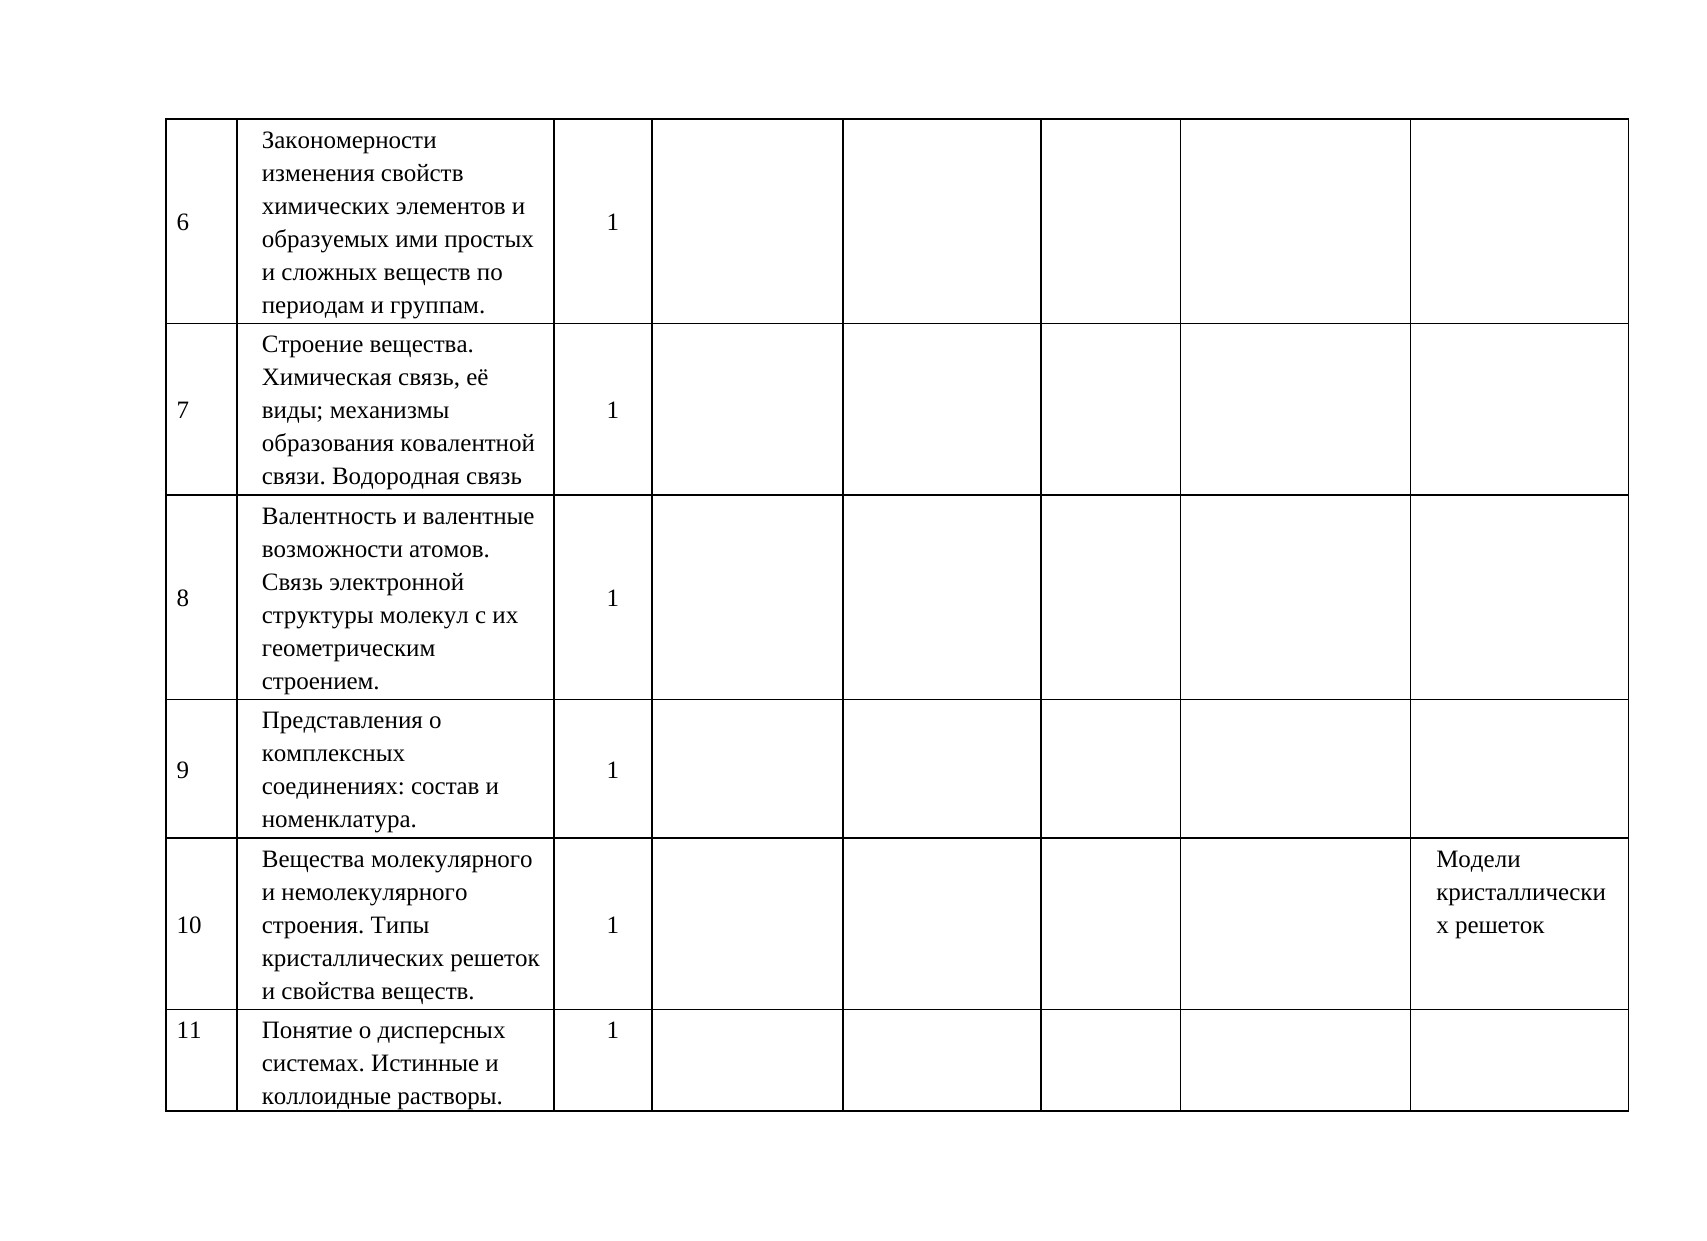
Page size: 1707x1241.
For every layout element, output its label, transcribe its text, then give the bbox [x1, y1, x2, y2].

table_cell [1411, 700, 1628, 837]
table_cell [653, 839, 842, 1008]
table_cell [653, 700, 842, 837]
table_cell 11 [167, 1010, 236, 1110]
table_cell 1 [555, 496, 651, 698]
table_cell [1042, 1010, 1180, 1110]
table_cell [1411, 1010, 1628, 1110]
table_cell [844, 700, 1040, 837]
table_cell 1 [555, 120, 651, 323]
table_cell [1181, 1010, 1410, 1110]
table_cell [1181, 496, 1410, 698]
table_cell Валентность и валентные возможности атомов. Связь электронной структуры молекул с их геометрическим строением. [238, 496, 553, 698]
table_cell [653, 1010, 842, 1110]
table_cell [1411, 324, 1628, 494]
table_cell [238, 1010, 553, 1110]
table_cell 9 [167, 700, 236, 837]
table_cell [1181, 120, 1410, 323]
table_cell [653, 120, 842, 323]
table_cell [1181, 324, 1410, 494]
table_cell [844, 1010, 1040, 1110]
table_cell Закономерности изменения свойств химических элементов и образуемых ими простых и сложных веществ по периодам и группам. [238, 120, 553, 323]
table_cell 1 [555, 839, 651, 1008]
table_cell [1411, 496, 1628, 698]
table_cell [844, 324, 1040, 494]
table_cell Вещества молекулярного и немолекулярного строения. Типы кристаллических решеток и свойства веществ. [238, 839, 553, 1008]
table_cell 10 [167, 839, 236, 1008]
table_cell 1 [555, 324, 651, 494]
table_cell Модели кристаллических решеток [1411, 839, 1628, 1008]
table_cell [1042, 839, 1180, 1008]
table_cell 7 [167, 324, 236, 494]
table_cell [1181, 839, 1410, 1008]
table_cell [844, 120, 1040, 323]
table_cell [1411, 120, 1628, 323]
table_cell 1 [555, 700, 651, 837]
table_cell 6 [167, 120, 236, 323]
table_cell [844, 839, 1040, 1008]
table_cell [1042, 324, 1180, 494]
table_cell [844, 496, 1040, 698]
table_cell [653, 496, 842, 698]
table_cell [1042, 120, 1180, 323]
table_cell Строение вещества. Химическая связь, её виды; механизмы образования ковалентной связи. Водородная связь [238, 324, 553, 494]
table_cell 8 [167, 496, 236, 698]
table_cell [1042, 496, 1180, 698]
table_cell [1042, 700, 1180, 837]
table_cell [653, 324, 842, 494]
table_cell Представления о комплексных соединениях: состав и номенклатура. [238, 700, 553, 837]
table_cell [1181, 700, 1410, 837]
table_cell 1 [555, 1010, 651, 1110]
